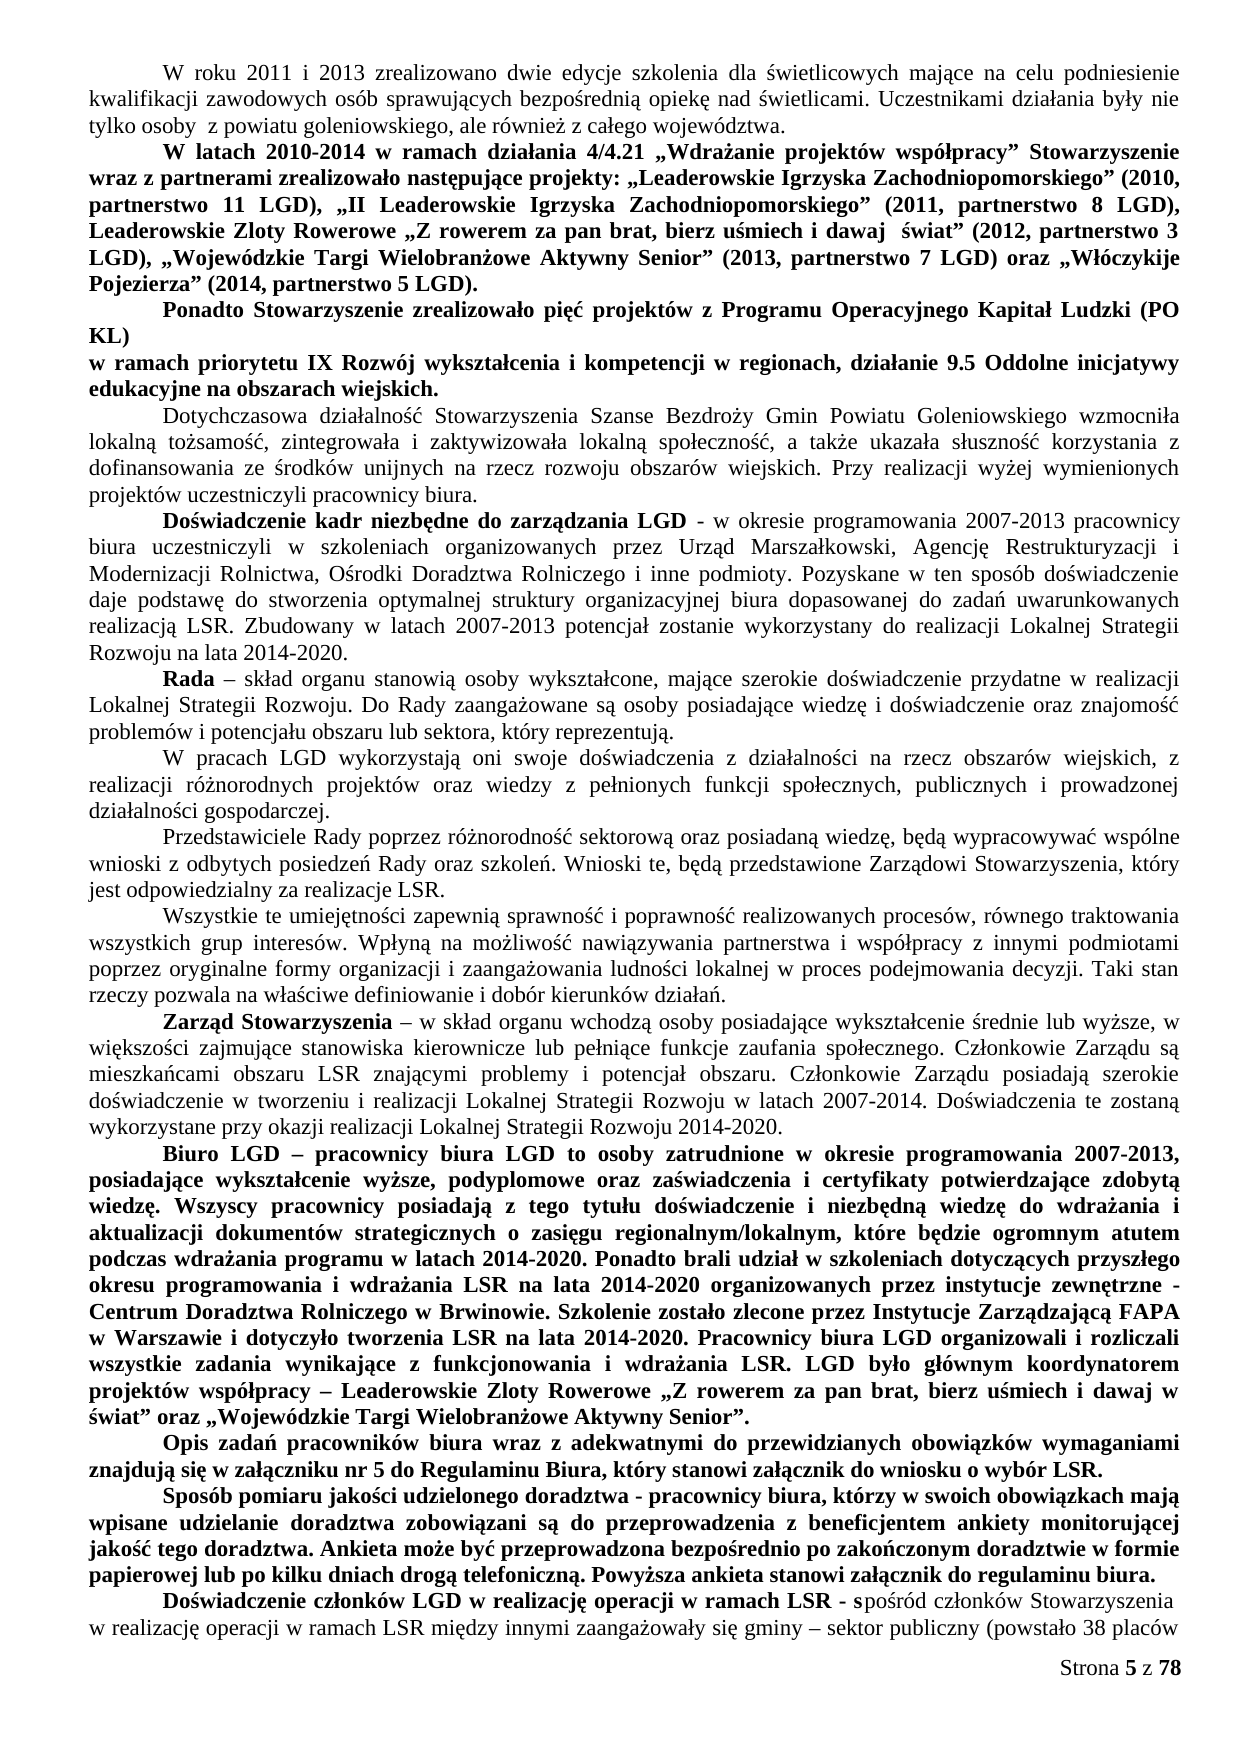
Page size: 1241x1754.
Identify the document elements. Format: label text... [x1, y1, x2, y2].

text Sposób pomiaru jakości udzielonego doradztwa - pracownicy biura, którzy w swoich obowiązkach mają wpisane udzielanie doradztwa zobowiązani są do przeprowadzenia z beneficjentem ankiety monitorującej jakość tego doradztwa. Ankieta może być przeprowadzona bezpośrednio po zakończonym doradztwie w formie papierowej lub po kilku dniach drogą telefoniczną. Powyższa ankieta stanowi załącznik do regulaminu biura. [89, 1482, 1181, 1588]
text Przedstawiciele Rady poprzez różnorodność sektorową oraz posiadaną wiedzę, będą wypracowywać wspólne wnioski z odbytych posiedzeń Rady oraz szkoleń. Wnioski te, będą przedstawione Zarządowi Stowarzyszenia, który jest odpowiedzialny za realizacje LSR. [89, 823, 1181, 902]
text Opis zadań pracowników biura wraz z adekwatnymi do przewidzianych obowiązków wymaganiami znajdują się w załączniku nr 5 do Regulaminu Biura, który stanowi załącznik do wniosku o wybór LSR. [89, 1429, 1181, 1482]
text Ponadto Stowarzyszenie zrealizowało pięć projektów z Programu Operacyjnego Kapitał Ludzki (PO KL) w ramach priorytetu IX Rozwój wykształcenia i kompetencji w regionach, działanie 9.5 Oddolne inicjatywy edukacyjne na obszarach wiejskich. [89, 296, 1181, 402]
text W pracach LGD wykorzystają oni swoje doświadczenia z działalności na rzecz obszarów wiejskich, z realizacji różnorodnych projektów oraz wiedzy z pełnionych funkcji społecznych, publicznych i prowadzonej działalności gospodarczej. [89, 744, 1181, 823]
text Dotychczasowa działalność Stowarzyszenia Szanse Bezdroży Gmin Powiatu Goleniowskiego wzmocniła lokalną tożsamość, zintegrowała i zaktywizowała lokalną społeczność, a także ukazała słuszność korzystania z dofinansowania ze środków unijnych na rzecz rozwoju obszarów wiejskich. Przy realizacji wyżej wymienionych projektów uczestniczyli pracownicy biura. [89, 402, 1181, 507]
text W latach 2010-2014 w ramach działania 4/4.21 „Wdrażanie projektów współpracy” Stowarzyszenie wraz z partnerami zrealizowało następujące projekty: „Leaderowskie Igrzyska Zachodniopomorskiego” (2010, partnerstwo 11 LGD), „II Leaderowskie Igrzyska Zachodniopomorskiego” (2011, partnerstwo 8 LGD), Leaderowskie Zloty Rowerowe „Z rowerem za pan brat, bierz uśmiech i dawaj świat” (2012, partnerstwo 3 LGD), „Wojewódzkie Targi Wielobranżowe Aktywny Senior” (2013, partnerstwo 7 LGD) oraz „Włóczykije Pojezierza” (2014, partnerstwo 5 LGD). [89, 138, 1181, 296]
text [89, 1588, 1181, 1640]
text Doświadczenie kadr niezbędne do zarządzania LGD - w okresie programowania 2007-2013 pracownicy biura uczestniczyli w szkoleniach organizowanych przez Urząd Marszałkowski, Agencję Restrukturyzacji i Modernizacji Rolnictwa, Ośrodki Doradztwa Rolniczego i inne podmioty. Pozyskane w ten sposób doświadczenie daje podstawę do stworzenia optymalnej struktury organizacyjnej biura dopasowanej do zadań uwarunkowanych realizacją LSR. Zbudowany w latach 2007-2013 potencjał zostanie wykorzystany do realizacji Lokalnej Strategii Rozwoju na lata 2014-2020. [89, 507, 1181, 665]
text Biuro LGD – pracownicy biura LGD to osoby zatrudnione w okresie programowania 2007-2013, posiadające wykształcenie wyższe, podyplomowe oraz zaświadczenia i certyfikaty potwierdzające zdobytą wiedzę. Wszyscy pracownicy posiadają z tego tytułu doświadczenie i niezbędną wiedzę do wdrażania i aktualizacji dokumentów strategicznych o zasięgu regionalnym/lokalnym, które będzie ogromnym atutem podczas wdrażania programu w latach 2014-2020. Ponadto brali udział w szkoleniach dotyczących przyszłego okresu programowania i wdrażania LSR na lata 2014-2020 organizowanych przez instytucje zewnętrzne - Centrum Doradztwa Rolniczego w Brwinowie. Szkolenie zostało zlecone przez Instytucje Zarządzającą FAPA w Warszawie i dotyczyło tworzenia LSR na lata 2014-2020. Pracownicy biura LGD organizowali i rozliczali wszystkie zadania wynikające z funkcjonowania i wdrażania LSR. LGD było głównym koordynatorem projektów współpracy – Leaderowskie Zloty Rowerowe „Z rowerem za pan brat, bierz uśmiech i dawaj w świat” oraz „Wojewódzkie Targi Wielobranżowe Aktywny Senior”. [89, 1139, 1181, 1429]
text Zarząd Stowarzyszenia – w skład organu wchodzą osoby posiadające wykształcenie średnie lub wyższe, w większości zajmujące stanowiska kierownicze lub pełniące funkcje zaufania społecznego. Członkowie Zarządu są mieszkańcami obszaru LSR znającymi problemy i potencjał obszaru. Członkowie Zarządu posiadają szerokie doświadczenie w tworzeniu i realizacji Lokalnej Strategii Rozwoju w latach 2007-2014. Doświadczenia te zostaną wykorzystane przy okazji realizacji Lokalnej Strategii Rozwoju 2014-2020. [89, 1008, 1181, 1139]
text Wszystkie te umiejętności zapewnią sprawność i poprawność realizowanych procesów, równego traktowania wszystkich grup interesów. Wpłyną na możliwość nawiązywania partnerstwa i współpracy z innymi podmiotami poprzez oryginalne formy organizacji i zaangażowania ludności lokalnej w proces podejmowania decyzji. Taki stan rzeczy pozwala na właściwe definiowanie i dobór kierunków działań. [89, 902, 1181, 1008]
text W roku 2011 i 2013 zrealizowano dwie edycje szkolenia dla świetlicowych mające na celu podniesienie kwalifikacji zawodowych osób sprawujących bezpośrednią opiekę nad świetlicami. Uczestnikami działania były nie tylko osoby z powiatu goleniowskiego, ale również z całego województwa. [89, 59, 1181, 138]
text Rada – skład organu stanowią osoby wykształcone, mające szerokie doświadczenie przydatne w realizacji Lokalnej Strategii Rozwoju. Do Rady zaangażowane są osoby posiadające wiedzę i doświadczenie oraz znajomość problemów i potencjału obszaru lub sektora, który reprezentują. [89, 665, 1181, 744]
